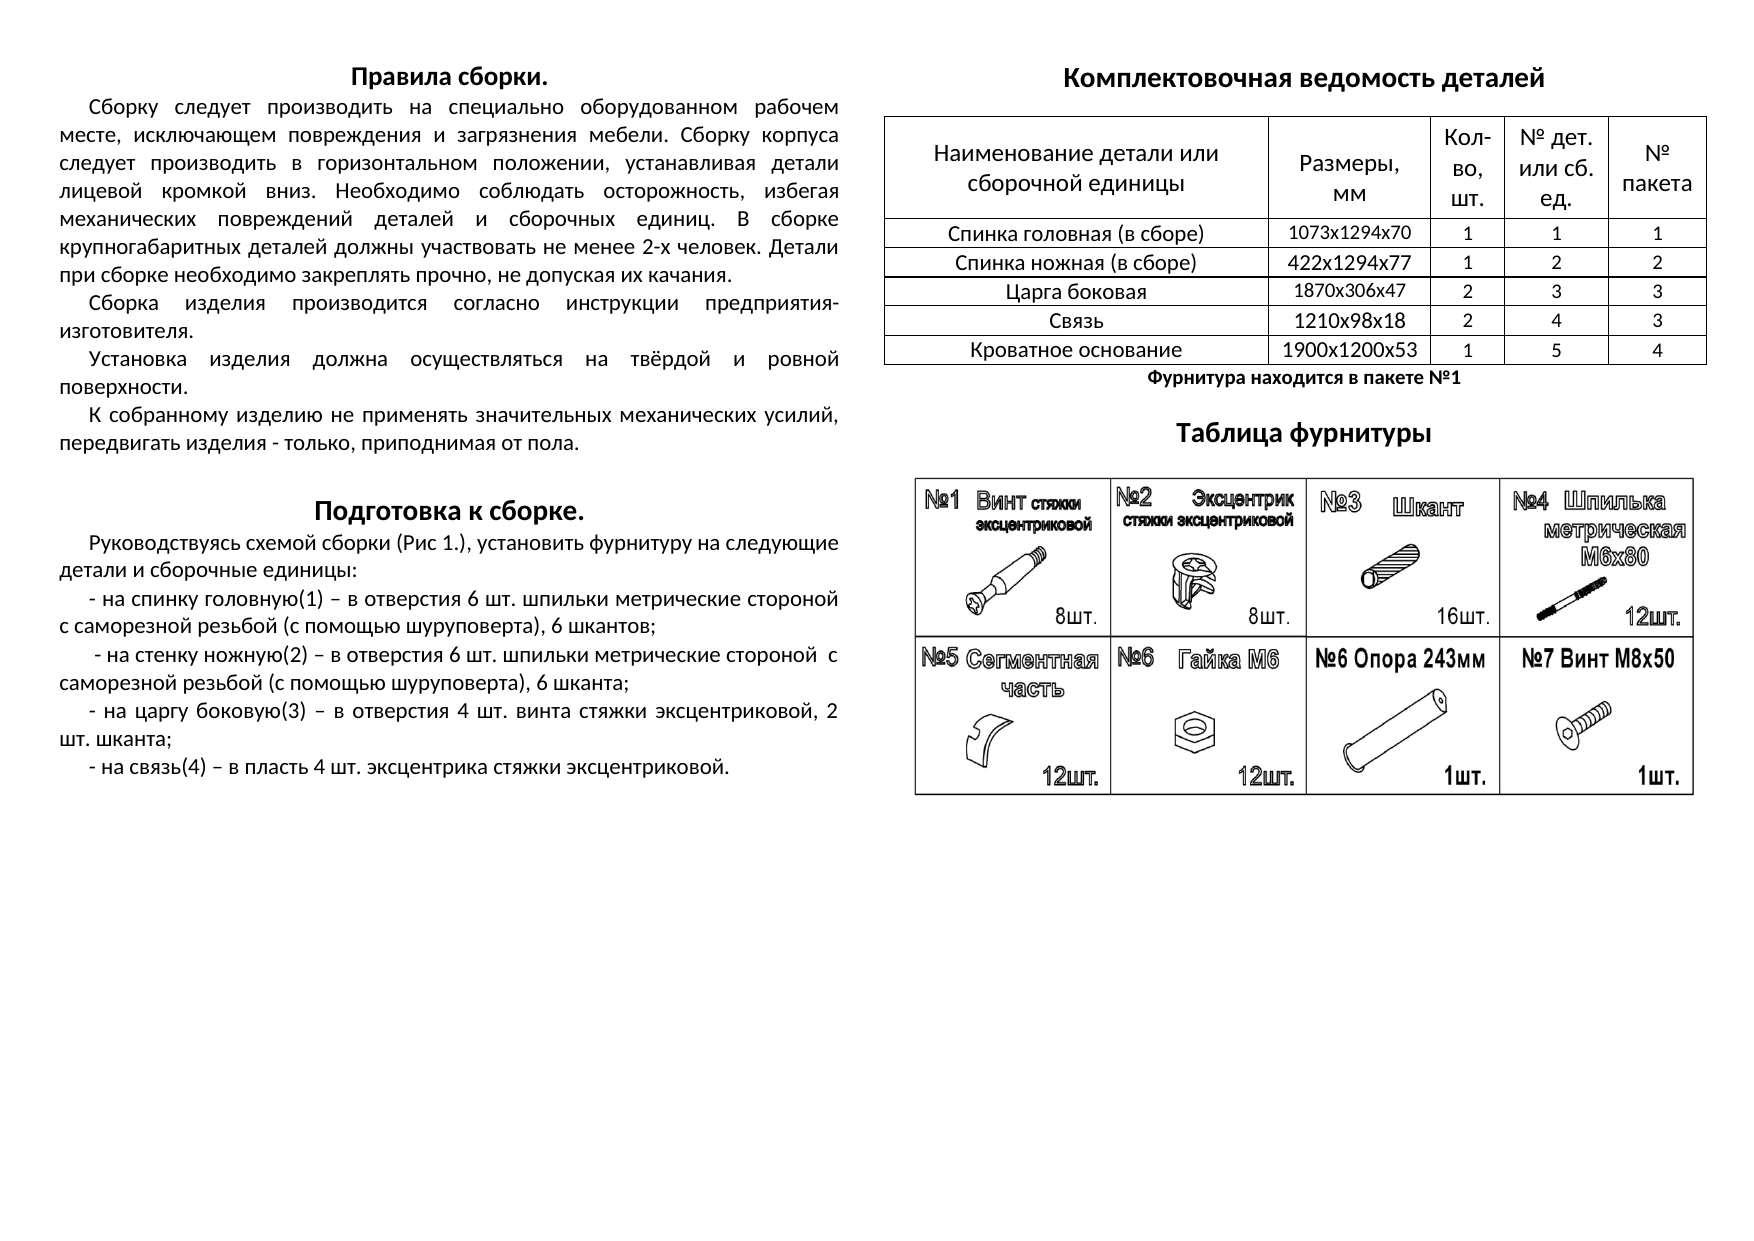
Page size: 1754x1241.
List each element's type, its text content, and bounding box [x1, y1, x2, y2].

table_cell 3 [1609, 306, 1706, 334]
table_header № пакета [1609, 117, 1706, 218]
table_cell 3 [1505, 278, 1608, 305]
text Правила сборки. [59, 59, 840, 92]
table_cell Связь [885, 306, 1268, 334]
table_cell 1870х306х47 [1269, 278, 1430, 305]
table_cell 5 [1505, 336, 1608, 363]
table_cell 2 [1431, 278, 1504, 305]
text Фурнитура находится в пакете №1 [914, 365, 1695, 390]
text - на царгу боковую(3) – в отверстия 4 шт. винта стяжки эксцентриковой, 2 шт. шканта; [59, 696, 840, 752]
table_cell 1900х1200х53 [1269, 336, 1430, 363]
text - на спинку головную(1) – в отверстия 6 шт. шпильки метрические стороной с саморезной резьбой (с помощью шуруповерта), 6 шкантов; [59, 584, 840, 640]
text Подготовка к сборке. [59, 492, 840, 528]
table_cell Царга боковая [885, 278, 1268, 305]
table_header № дет. или сб. ед. [1505, 117, 1608, 218]
text Руководствуясь схемой сборки (Рис 1.), установить фурнитуру на следующие детали и сборочные единицы: [59, 528, 840, 584]
text Сборка изделия производится согласно инструкции предприятия-изготовителя. [59, 288, 840, 344]
table_cell 2 [1609, 248, 1706, 276]
table_cell 1073х1294х70 [1269, 219, 1430, 247]
table_cell 1 [1505, 219, 1608, 247]
table_header Наименование детали или сборочной единицы [885, 117, 1268, 218]
table_cell 1 [1431, 248, 1504, 276]
table_cell 2 [1505, 248, 1608, 276]
text Комплектовочная ведомость деталей [914, 59, 1695, 95]
table_cell 2 [1431, 306, 1504, 334]
table_cell 1 [1609, 219, 1706, 247]
table_cell Спинка головная (в сборе) [885, 219, 1268, 247]
text Установка изделия должна осуществляться на твёрдой и ровной поверхности. [59, 344, 840, 400]
text - на связь(4) – в пласть 4 шт. эксцентрика стяжки эксцентриковой. [59, 752, 840, 780]
text Сборку следует производить на специально оборудованном рабочем месте, исключающем повреждения и загрязнения мебели. Сборку корпуса следует производить в горизонтальном положении, устанавливая детали лицевой кромкой вниз. Необходимо соблюдать осторожность, избегая механических повреждений деталей и сборочных единиц. В сборке крупногабаритных деталей должны участвовать не менее 2-х человек. Детали при сборке необходимо закреплять прочно, не допуская их качания. [59, 92, 840, 288]
picture [913, 476, 1695, 796]
table_header Размеры, мм [1269, 117, 1430, 218]
table_cell Спинка ножная (в сборе) [885, 248, 1268, 276]
text - на стенку ножную(2) – в отверстия 6 шт. шпильки метрические стороной с саморезной резьбой (с помощью шуруповерта), 6 шканта; [59, 640, 840, 696]
table_cell 1 [1431, 219, 1504, 247]
table_cell 4 [1505, 306, 1608, 334]
text Таблица фурнитуры [914, 414, 1695, 450]
table_cell 422х1294х77 [1269, 248, 1430, 276]
text К собранному изделию не применять значительных механических усилий, передвигать изделия - только, приподнимая от пола. [59, 400, 840, 456]
table_cell Кроватное основание [885, 336, 1268, 363]
table_header Кол-во, шт. [1431, 117, 1504, 218]
table_cell 4 [1609, 336, 1706, 363]
table_cell 1210х98х18 [1269, 306, 1430, 334]
table_cell 3 [1609, 278, 1706, 305]
table_cell 1 [1431, 336, 1504, 363]
